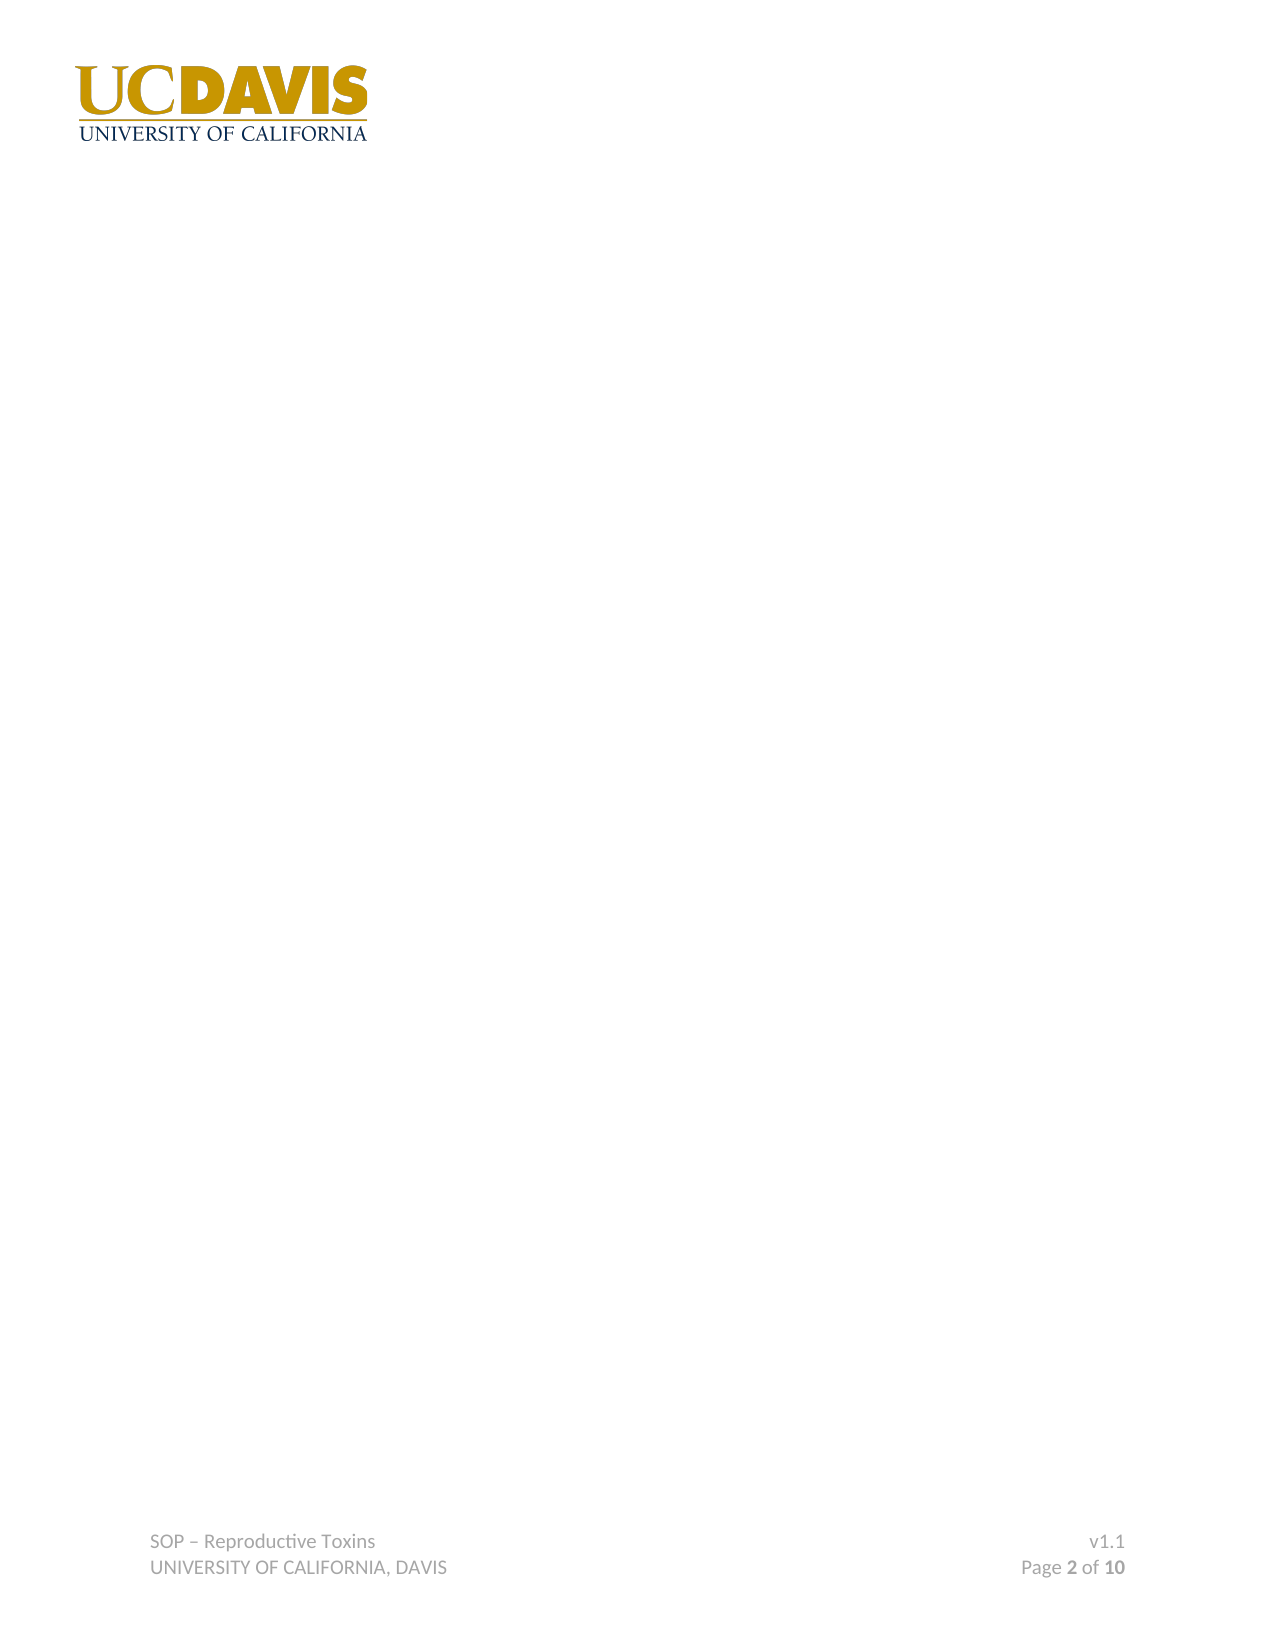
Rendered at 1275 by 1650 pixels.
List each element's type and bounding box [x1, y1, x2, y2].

picture [75, 65, 368, 141]
